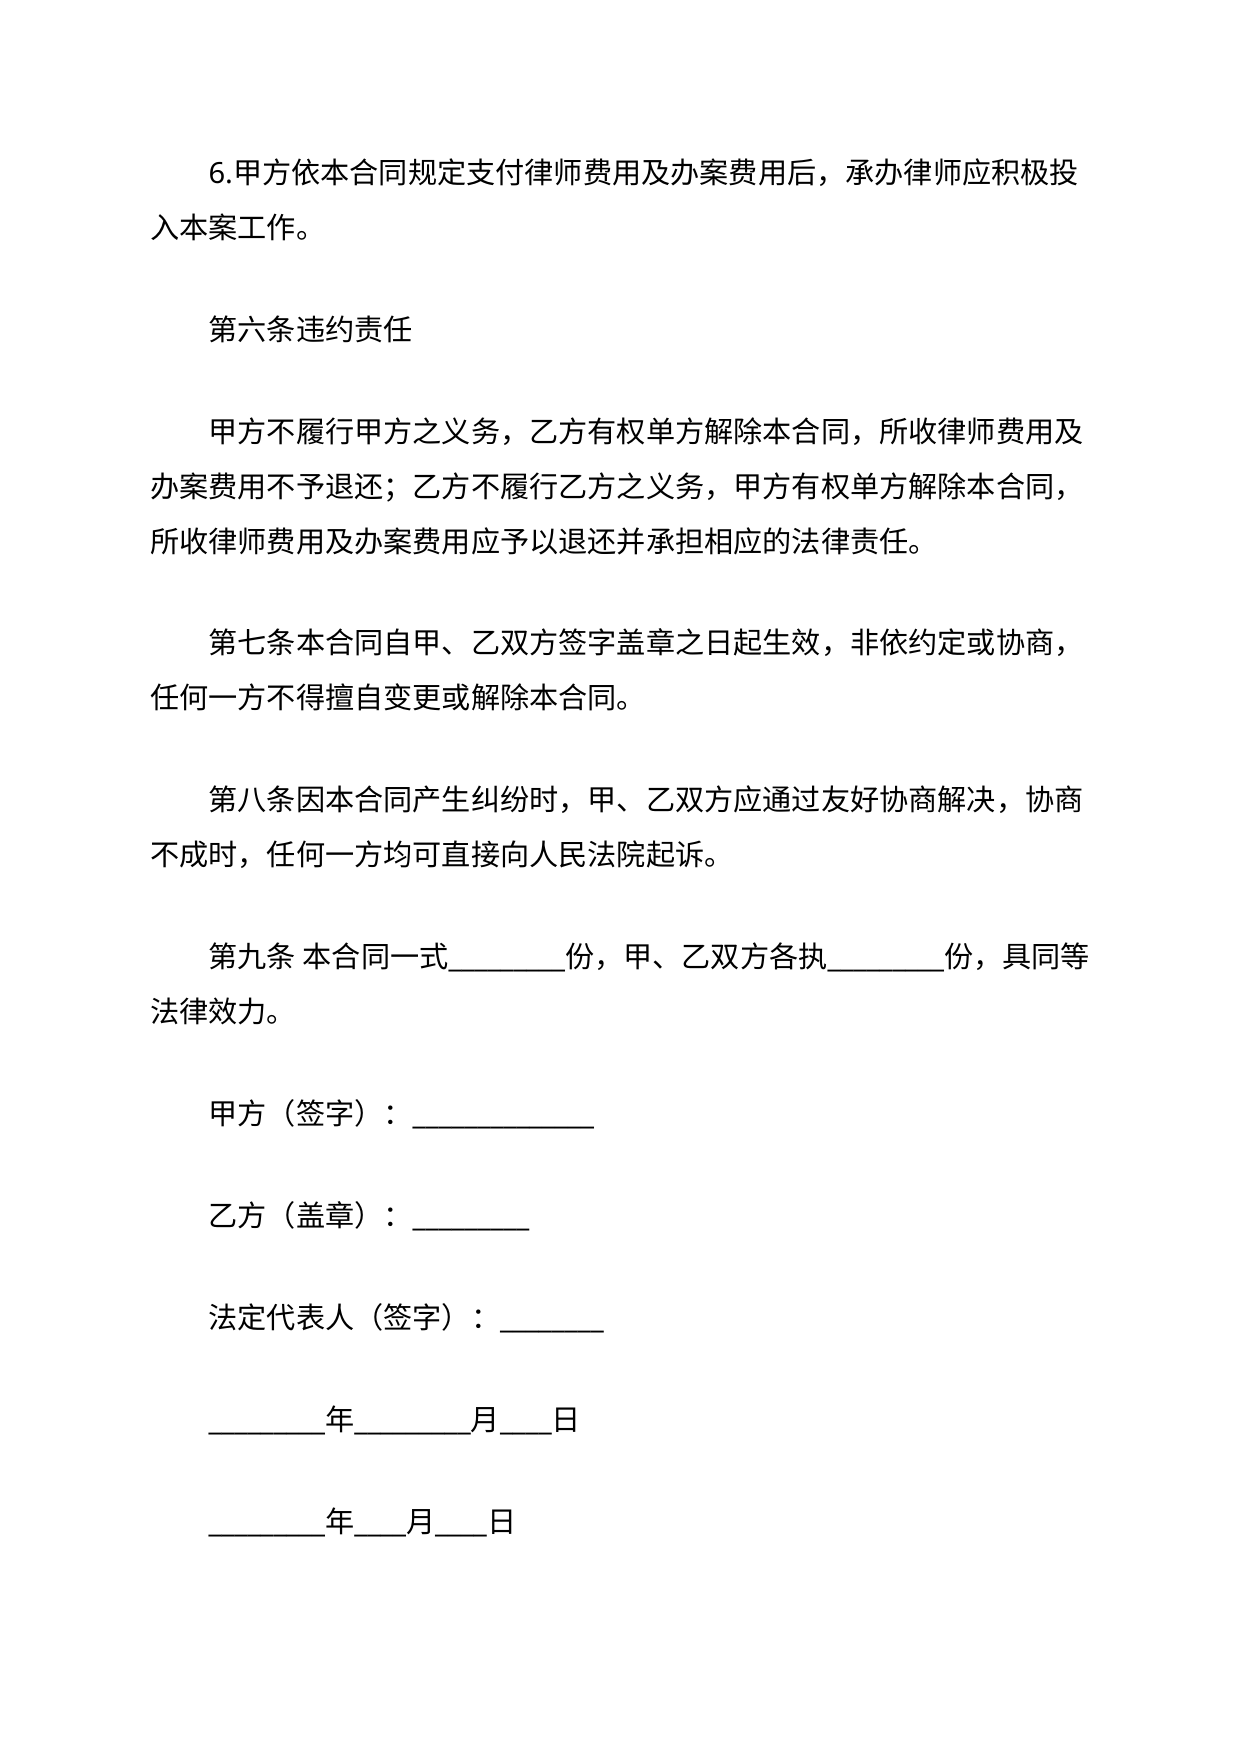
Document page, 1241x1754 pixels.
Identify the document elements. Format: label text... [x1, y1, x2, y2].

text 乙方（盖章）：_________ [150, 1192, 1090, 1234]
text 第八条因本合同产生纠纷时，甲、乙双方应通过友好协商解决，协商不成时，任何一方均可直接向人民法院起诉。 [150, 777, 1090, 874]
text 第九条 本合同一式_________份，甲、乙双方各执_________份，具同等法律效力。 [150, 933, 1090, 1031]
text _________年____月____日 [150, 1498, 1090, 1541]
text 甲方不履行甲方之义务，乙方有权单方解除本合同，所收律师费用及办案费用不予退还；乙方不履行乙方之义务，甲方有权单方解除本合同，所收律师费用及办案费用应予以退还并承担相应的法律责任。 [150, 408, 1090, 561]
text 甲方（签字）：______________ [150, 1090, 1090, 1133]
text 第六条违约责任 [150, 307, 1090, 349]
text _________年_________月____日 [150, 1396, 1090, 1438]
text 第七条本合同自甲、乙双方签字盖章之日起生效，非依约定或协商，任何一方不得擅自变更或解除本合同。 [150, 620, 1090, 717]
text 法定代表人（签字）：________ [150, 1294, 1090, 1337]
text 6.甲方依本合同规定支付律师费用及办案费用后，承办律师应积极投入本案工作。 [150, 150, 1090, 247]
